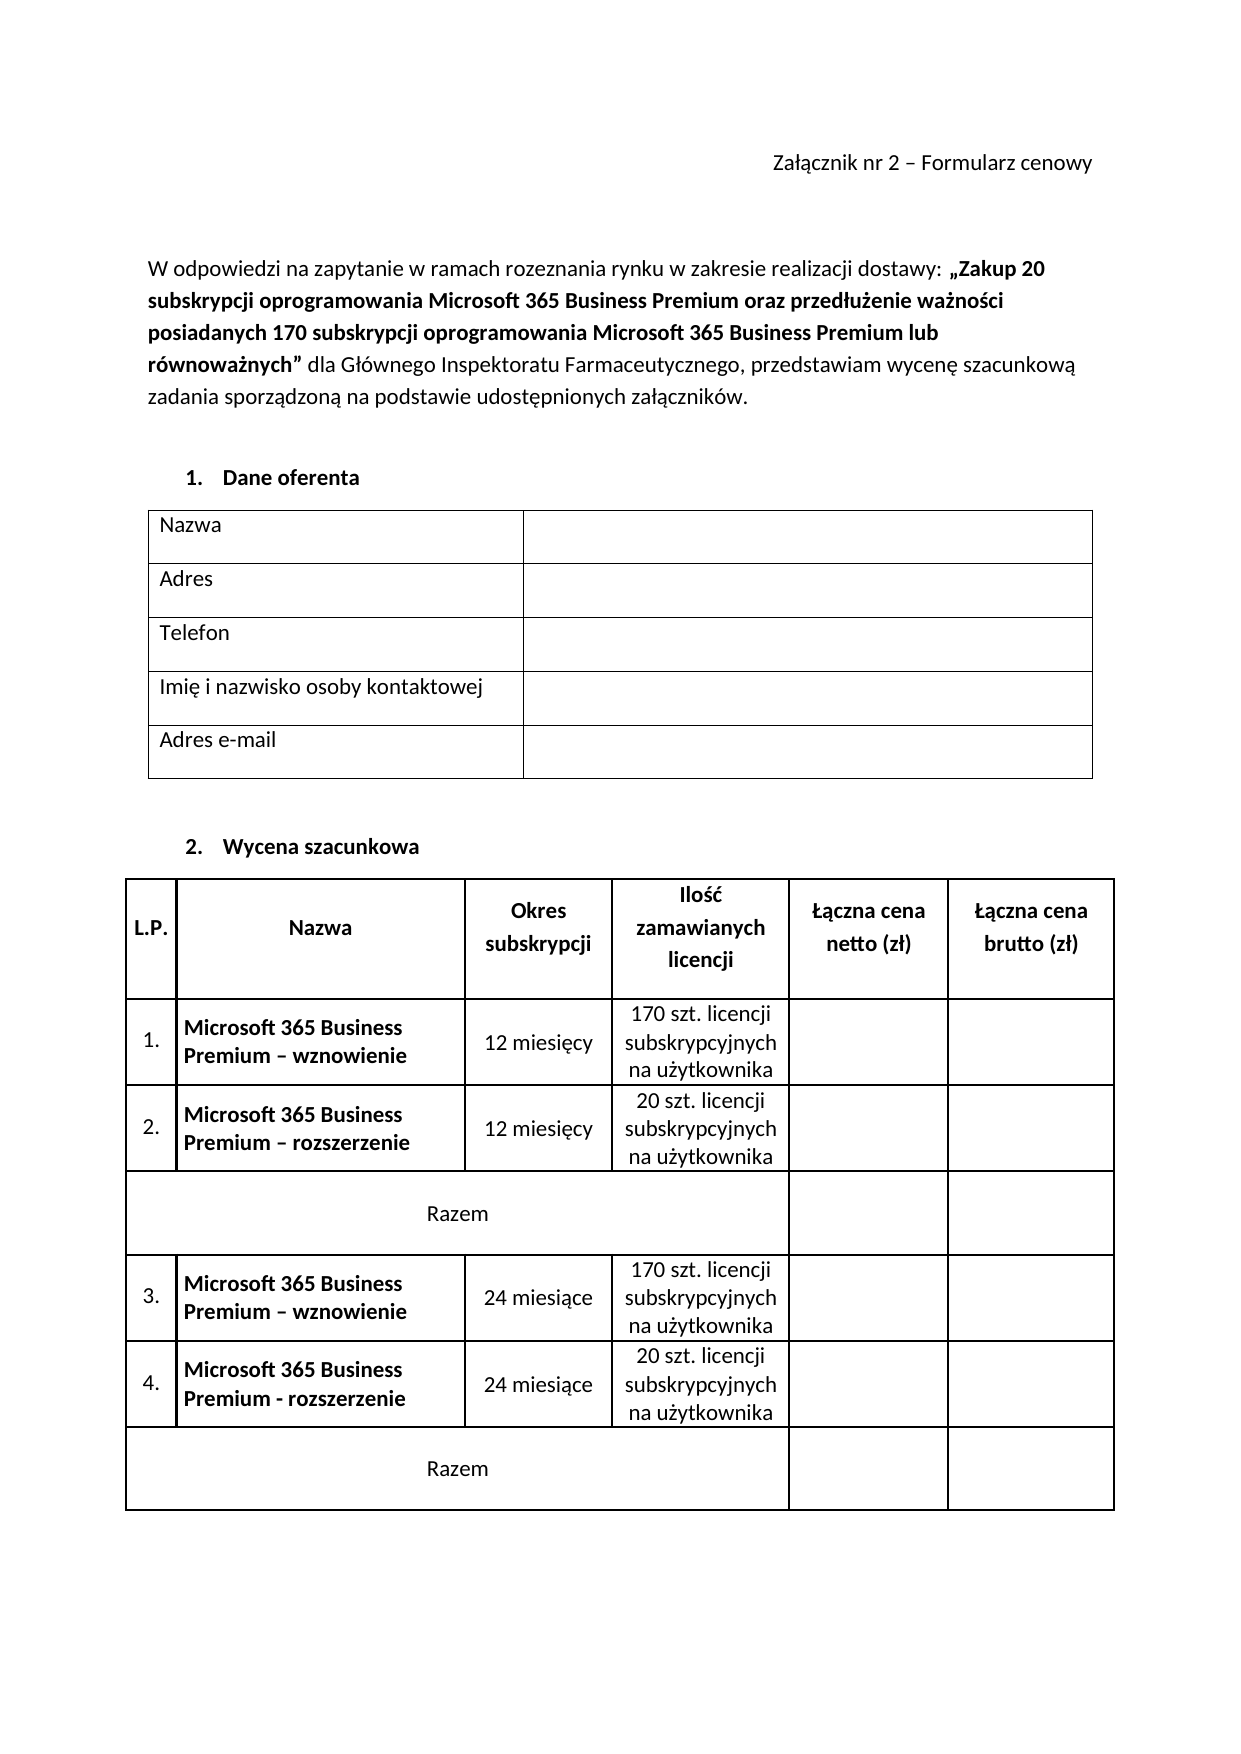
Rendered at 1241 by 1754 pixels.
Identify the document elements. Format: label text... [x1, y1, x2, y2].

table_header Łączna cena brutto (zł) [949, 880, 1113, 997]
table_cell 12 miesięcy [466, 1086, 611, 1170]
table_header L.P. [127, 880, 175, 997]
table_cell [949, 1086, 1113, 1170]
table_cell [524, 726, 1092, 778]
table_cell [949, 1172, 1113, 1253]
table_cell [790, 1000, 947, 1084]
table_cell Microsoft 365 Business Premium - rozszerzenie [178, 1342, 464, 1426]
table_header Okres subskrypcji [466, 880, 611, 997]
table_cell 24 miesiące [466, 1342, 611, 1426]
table_cell Telefon [149, 618, 523, 671]
table_cell 20 szt. licencji subskrypcyjnych na użytkownika [613, 1086, 788, 1170]
table_cell 24 miesiące [466, 1256, 611, 1339]
table_cell 4. [127, 1342, 175, 1426]
table_cell [524, 564, 1092, 617]
table_header Ilość zamawianych licencji [613, 880, 788, 997]
table_cell 1. [127, 1000, 175, 1084]
table_cell Razem [127, 1428, 788, 1509]
table_cell 20 szt. licencji subskrypcyjnych na użytkownika [613, 1342, 788, 1426]
table_cell 170 szt. licencji subskrypcyjnych na użytkownika [613, 1256, 788, 1339]
table_cell 12 miesięcy [466, 1000, 611, 1084]
text W odpowiedzi na zapytanie w ramach rozeznania rynku w zakresie realizacji dostawy: „Zakup 20 subskrypcji oprogramowania Microsoft 365 Business Premium oraz przedłużenie ważności posiadanych 170 subskrypcji oprogramowania Microsoft 365 Business Premium lub równoważnych” dla Głównego Inspektoratu Farmaceutycznego, przedstawiam wycenę szacunkową zadania sporządzoną na podstawie udostępnionych załączników. [148, 254, 1093, 410]
table_cell [524, 618, 1092, 671]
table_cell Microsoft 365 Business Premium – wznowienie [178, 1000, 464, 1084]
table_cell 170 szt. licencji subskrypcyjnych na użytkownika [613, 1000, 788, 1084]
table_header [524, 511, 1092, 563]
table_cell [790, 1428, 947, 1509]
table_cell [949, 1256, 1113, 1339]
table_cell Razem [127, 1172, 788, 1253]
table_cell [949, 1428, 1113, 1509]
table_header Nazwa [178, 880, 464, 997]
table_cell Adres [149, 564, 523, 617]
list Wycena szacunkowa [185, 832, 1093, 860]
table_cell Imię i nazwisko osoby kontaktowej [149, 672, 523, 724]
table_cell [949, 1342, 1113, 1426]
text Załącznik nr 2 – Formularz cenowy [148, 148, 1093, 176]
table_cell [790, 1086, 947, 1170]
table_cell Adres e-mail [149, 726, 523, 778]
list Dane oferenta [185, 463, 1093, 491]
table_cell [524, 672, 1092, 724]
table_header Łączna cena netto (zł) [790, 880, 947, 997]
table_cell [949, 1000, 1113, 1084]
table_cell [790, 1172, 947, 1253]
table_cell [790, 1256, 947, 1339]
table_cell Microsoft 365 Business Premium – rozszerzenie [178, 1086, 464, 1170]
table_cell Microsoft 365 Business Premium – wznowienie [178, 1256, 464, 1339]
table_cell 2. [127, 1086, 175, 1170]
table_header Nazwa [149, 511, 523, 563]
table_cell 3. [127, 1256, 175, 1339]
table_cell [790, 1342, 947, 1426]
